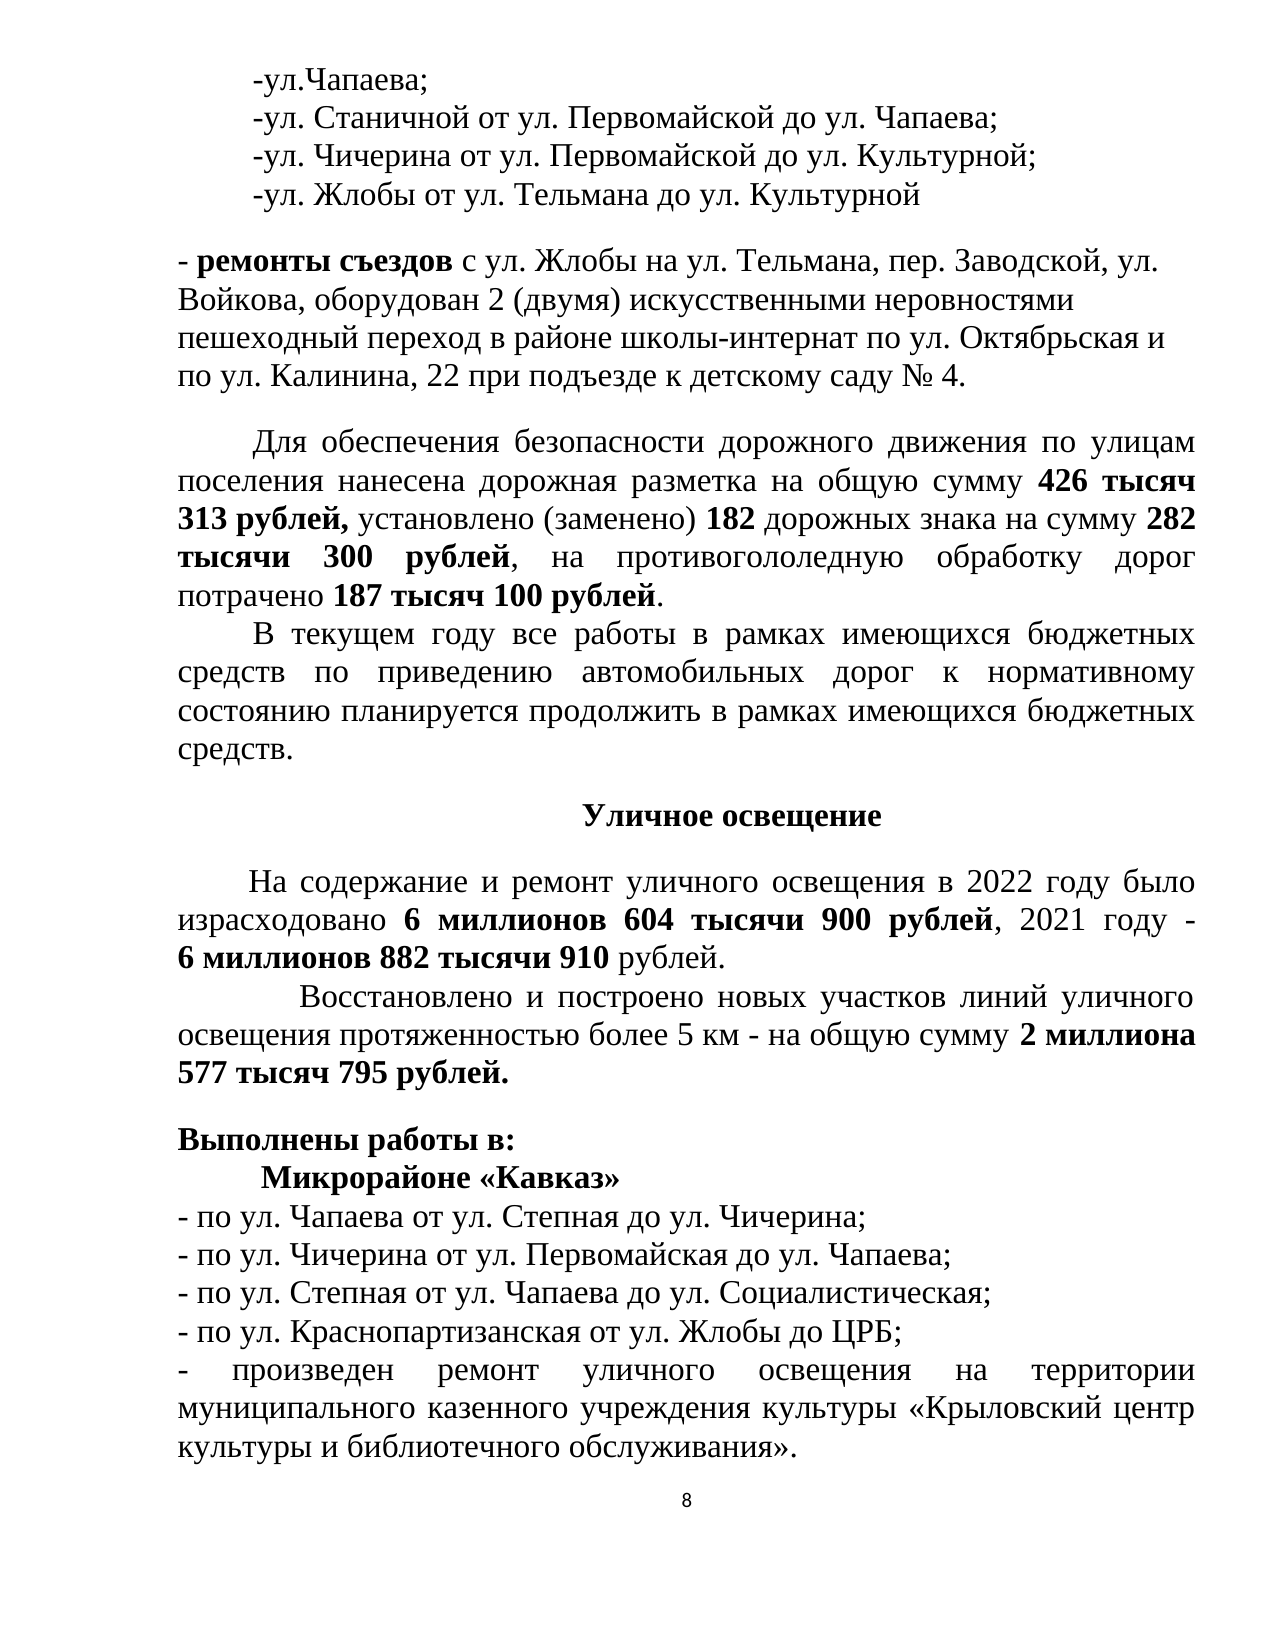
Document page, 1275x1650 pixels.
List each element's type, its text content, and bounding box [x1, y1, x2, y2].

text На содержание и ремонт уличного освещения в 2022 году было израсходовано 6 миллионов 604 тысячи 900 рублей, 2021 году - 6 миллионов 882 тысячи 910 рублей. [177, 861, 1196, 976]
text - по ул. Степная от ул. Чапаева до ул. Социалистическая; [177, 1272, 1196, 1311]
text В текущем году все работы в рамках имеющихся бюджетных средств по приведению автомобильных дорог к нормативному состоянию планируется продолжить в рамках имеющихся бюджетных средств. [177, 613, 1196, 767]
text Уличное освещение [177, 795, 1196, 833]
text - ремонты съездов с ул. Жлобы на ул. Тельмана, пер. Заводской, ул. Войкова, оборудован 2 (двумя) искусственными неровностями пешеходный переход в районе школы-интернат по ул. Октябрьская и по ул. Калинина, 22 при подъезде к детскому саду № 4. [177, 240, 1196, 394]
text - по ул. Краснопартизанская от ул. Жлобы до ЦРБ; [177, 1311, 1196, 1349]
text -ул. Жлобы от ул. Тельмана до ул. Культурной [177, 174, 1196, 212]
text -ул. Чичерина от ул. Первомайской до ул. Культурной; [177, 136, 1196, 174]
text -ул. Станичной от ул. Первомайской до ул. Чапаева; [177, 97, 1196, 136]
text -ул.Чапаева; [177, 59, 1196, 97]
text - произведен ремонт уличного освещения на территории муниципального казенного учреждения культуры «Крыловский центр культуры и библиотечного обслуживания». [177, 1349, 1196, 1464]
text Для обеспечения безопасности дорожного движения по улицам поселения нанесена дорожная разметка на общую сумму 426 тысяч 313 рублей, установлено (заменено) 182 дорожных знака на сумму 282 тысячи 300 рублей, на противогололедную обработку дорог потрачено 187 тысяч 100 рублей. [177, 422, 1196, 613]
text Восстановлено и построено новых участков линий уличного освещения протяженностью более 5 км - на общую сумму 2 миллиона 577 тысяч 795 рублей. [177, 976, 1196, 1091]
text Выполнены работы в: [177, 1119, 1196, 1157]
text Микрорайоне «Кавказ» [177, 1157, 1196, 1196]
text - по ул. Чичерина от ул. Первомайская до ул. Чапаева; [177, 1234, 1196, 1272]
text - по ул. Чапаева от ул. Степная до ул. Чичерина; [177, 1196, 1196, 1234]
